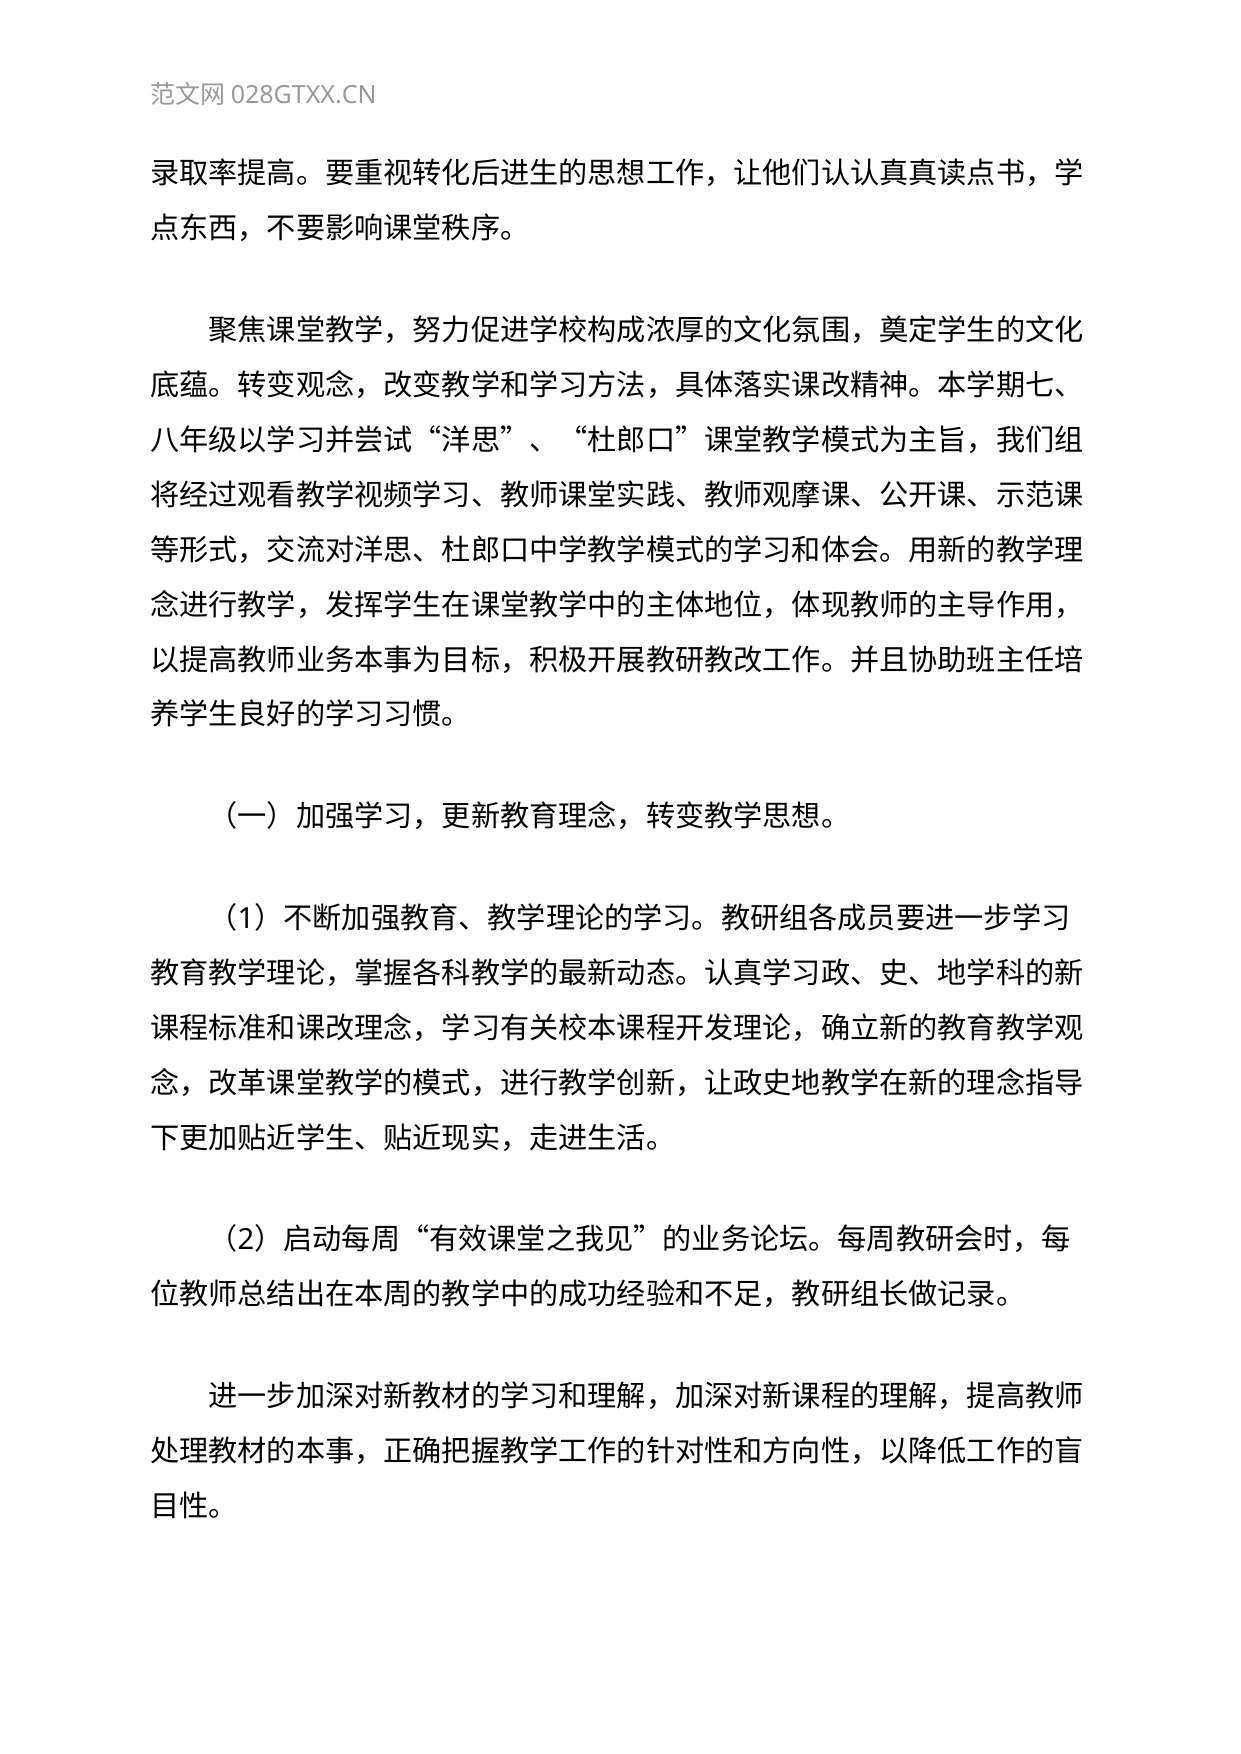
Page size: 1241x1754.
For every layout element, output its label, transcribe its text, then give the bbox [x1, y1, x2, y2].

text 聚焦课堂教学，努力促进学校构成浓厚的文化氛围，奠定学生的文化底蕴。转变观念，改变教学和学习方法，具体落实课改精神。本学期七、八年级以学习并尝试“洋思”、“杜郎口”课堂教学模式为主旨，我们组将经过观看教学视频学习、教师课堂实践、教师观摩课、公开课、示范课等形式，交流对洋思、杜郎口中学教学模式的学习和体会。用新的教学理念进行教学，发挥学生在课堂教学中的主体地位，体现教师的主导作用，以提高教师业务本事为目标，积极开展教研教改工作。并且协助班主任培养学生良好的学习习惯。 [150, 307, 1090, 733]
text 进一步加深对新教材的学习和理解，加深对新课程的理解，提高教师处理教材的本事，正确把握教学工作的针对性和方向性，以降低工作的盲目性。 [150, 1373, 1090, 1525]
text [150, 150, 1090, 247]
text （一）加强学习，更新教育理念，转变教学思想。 [150, 793, 1090, 835]
text （2）启动每周“有效课堂之我见”的业务论坛。每周教研会时，每位教师总结出在本周的教学中的成功经验和不足，教研组长做记录。 [150, 1216, 1090, 1313]
text （1）不断加强教育、教学理论的学习。教研组各成员要进一步学习教育教学理论，掌握各科教学的最新动态。认真学习政、史、地学科的新课程标准和课改理念，学习有关校本课程开发理论，确立新的教育教学观念，改革课堂教学的模式，进行教学创新，让政史地教学在新的理念指导下更加贴近学生、贴近现实，走进生活。 [150, 894, 1090, 1156]
